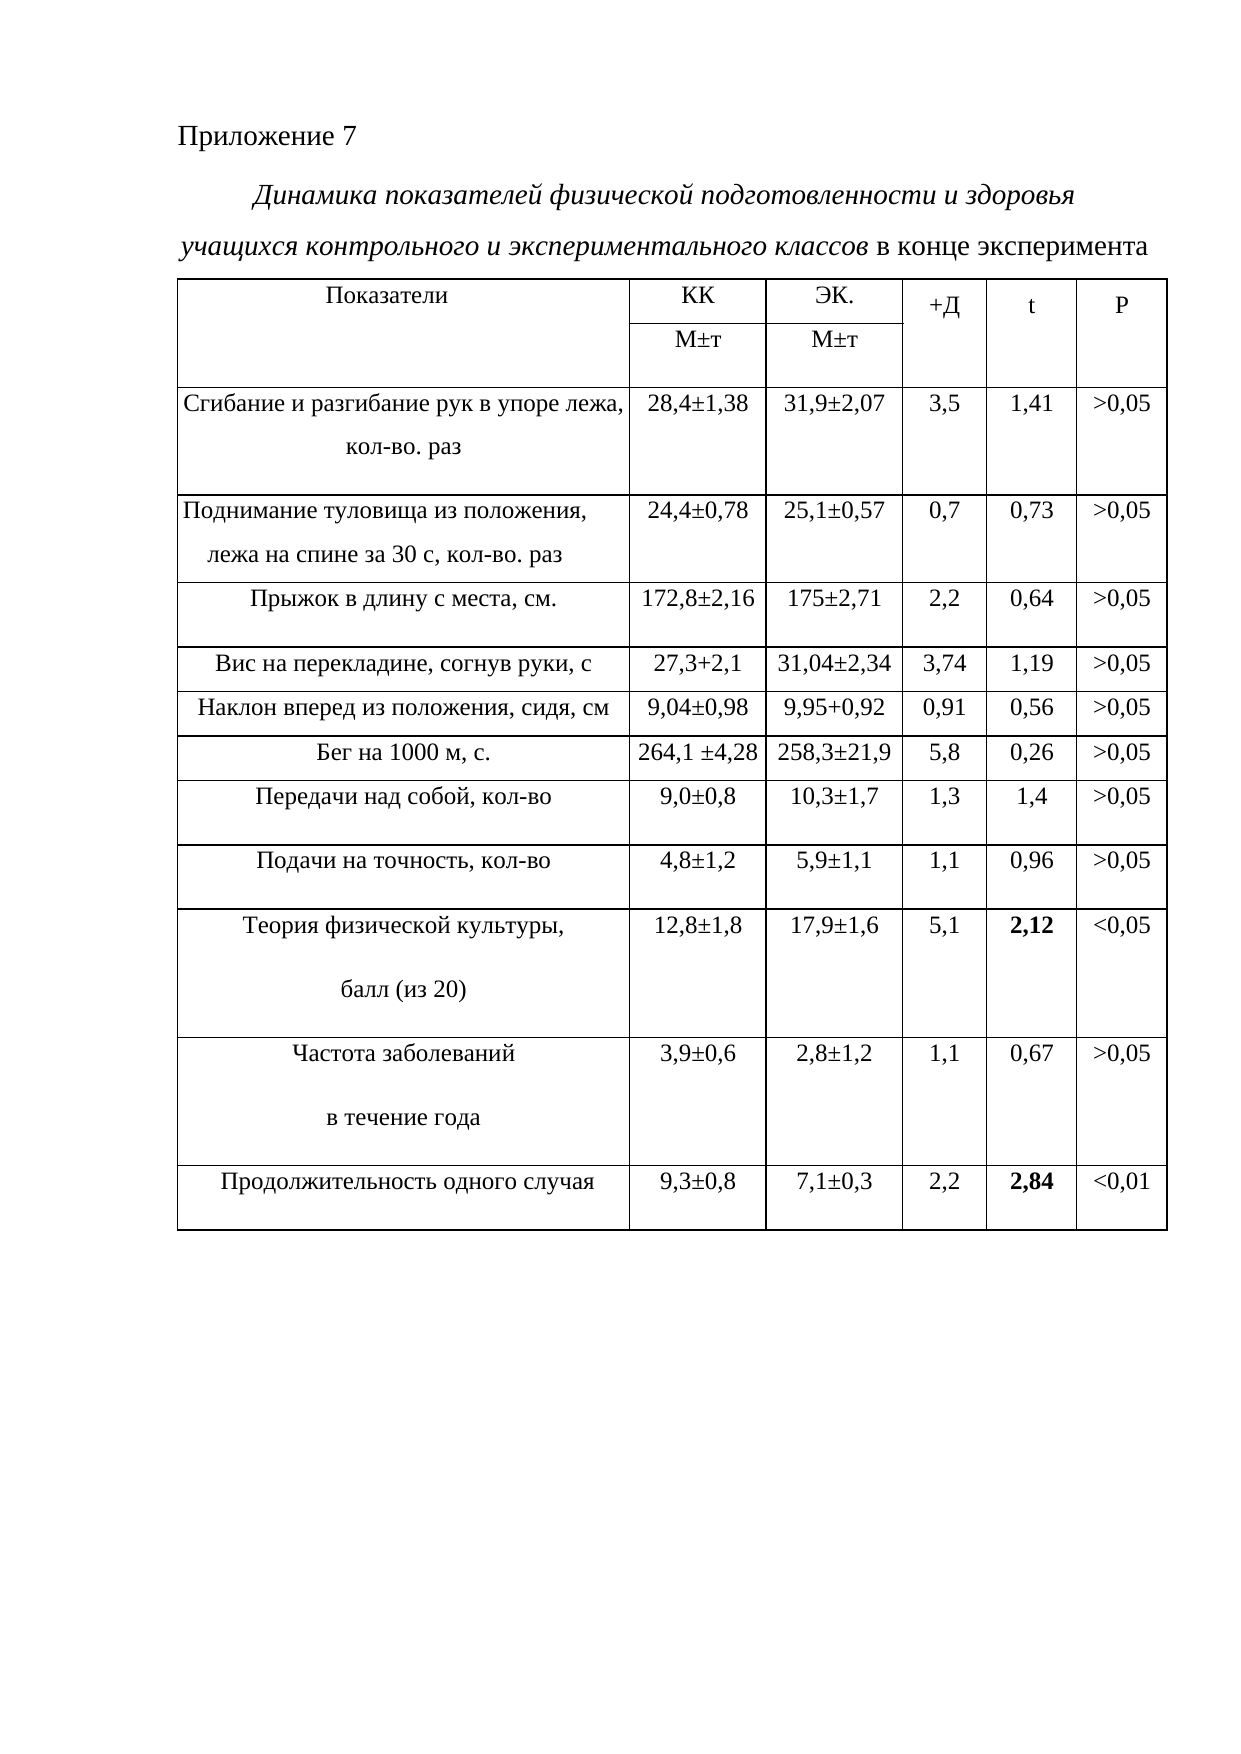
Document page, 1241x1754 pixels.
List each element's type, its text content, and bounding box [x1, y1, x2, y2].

table_cell Продолжительность одного случая [178, 1166, 629, 1229]
table_cell <0,01 [1077, 1166, 1166, 1229]
table_cell Вис на перекладине, согнув руки, с [178, 648, 629, 691]
table_header Показатели [178, 280, 629, 387]
table_cell 5,9±1,1 [767, 846, 902, 908]
table_cell >0,05 [1077, 692, 1166, 735]
table_cell 5,8 [903, 737, 986, 780]
table_header +Д [903, 280, 986, 387]
table_cell 1,41 [987, 388, 1076, 494]
text учащихся контрольного и экспериментального классов в конце эксперимента [177, 228, 1152, 261]
table_cell Поднимание туловища из положения, лежа на спине за 30 с, кол-во. раз [178, 496, 629, 582]
table_cell 2,2 [903, 1166, 986, 1229]
table_cell 2,2 [903, 583, 986, 646]
table_cell 9,04±0,98 [630, 692, 765, 735]
table_cell 1,4 [987, 781, 1076, 844]
table_cell 3,5 [903, 388, 986, 494]
table_cell 4,8±1,2 [630, 846, 765, 908]
table_cell Теория физической культуры, балл (из 20) [178, 910, 629, 1037]
table_header КК [630, 280, 765, 323]
table_cell 3,74 [903, 648, 986, 691]
table_cell >0,05 [1077, 781, 1166, 844]
table_cell 0,56 [987, 692, 1076, 735]
table_cell >0,05 [1077, 496, 1166, 582]
table_header t [987, 280, 1076, 387]
table_cell 12,8±1,8 [630, 910, 765, 1037]
table_cell 9,95+0,92 [767, 692, 902, 735]
table_cell >0,05 [1077, 737, 1166, 780]
table_cell <0,05 [1077, 910, 1166, 1037]
table_cell >0,05 [1077, 1038, 1166, 1165]
table_cell 10,3±1,7 [767, 781, 902, 844]
table_cell 1,1 [903, 1038, 986, 1165]
table_cell 1,3 [903, 781, 986, 844]
table_cell 24,4±0,78 [630, 496, 765, 582]
table_header ЭК. [767, 280, 902, 323]
table_cell 31,04±2,34 [767, 648, 902, 691]
table_cell 2,84 [987, 1166, 1076, 1229]
table_cell 1,19 [987, 648, 1076, 691]
table_cell М±т [630, 324, 765, 387]
table_cell 5,1 [903, 910, 986, 1037]
table_cell 175±2,71 [767, 583, 902, 646]
table_cell 2,8±1,2 [767, 1038, 902, 1165]
table_cell >0,05 [1077, 846, 1166, 908]
table_cell 0,26 [987, 737, 1076, 780]
table_cell Наклон вперед из положения, сидя, см [178, 692, 629, 735]
table_cell Передачи над собой, кол-во [178, 781, 629, 844]
table_cell Частота заболеваний в течение года [178, 1038, 629, 1165]
table_cell Прыжок в длину с места, см. [178, 583, 629, 646]
table_cell 7,1±0,3 [767, 1166, 902, 1229]
text Приложение 7 [177, 118, 1152, 152]
table_cell 9,3±0,8 [630, 1166, 765, 1229]
table_cell >0,05 [1077, 388, 1166, 494]
table_cell 2,12 [987, 910, 1076, 1037]
table_cell 0,64 [987, 583, 1076, 646]
table_cell М±т [767, 324, 902, 387]
text Динамика показателей физической подготовленности и здоровья [177, 177, 1152, 211]
table_cell 258,3±21,9 [767, 737, 902, 780]
table_header Р [1077, 280, 1166, 387]
table_cell 0,7 [903, 496, 986, 582]
table_cell >0,05 [1077, 583, 1166, 646]
table_cell 28,4±1,38 [630, 388, 765, 494]
table_cell 0,67 [987, 1038, 1076, 1165]
table_cell 264,1 ±4,28 [630, 737, 765, 780]
table_cell 1,1 [903, 846, 986, 908]
table_cell 0,96 [987, 846, 1076, 908]
table_cell 172,8±2,16 [630, 583, 765, 646]
table_cell 25,1±0,57 [767, 496, 902, 582]
table_cell 17,9±1,6 [767, 910, 902, 1037]
table_cell Сгибание и разгибание рук в упоре лежа, кол-во. раз [178, 388, 629, 494]
table_cell Подачи на точность, кол-во [178, 846, 629, 908]
table_cell 27,3+2,1 [630, 648, 765, 691]
table_cell 31,9±2,07 [767, 388, 902, 494]
table_cell Бег на , с. [178, 737, 629, 780]
table_cell 0,73 [987, 496, 1076, 582]
table_cell 0,91 [903, 692, 986, 735]
table_cell 9,0±0,8 [630, 781, 765, 844]
table_cell >0,05 [1077, 648, 1166, 691]
table_cell 3,9±0,6 [630, 1038, 765, 1165]
